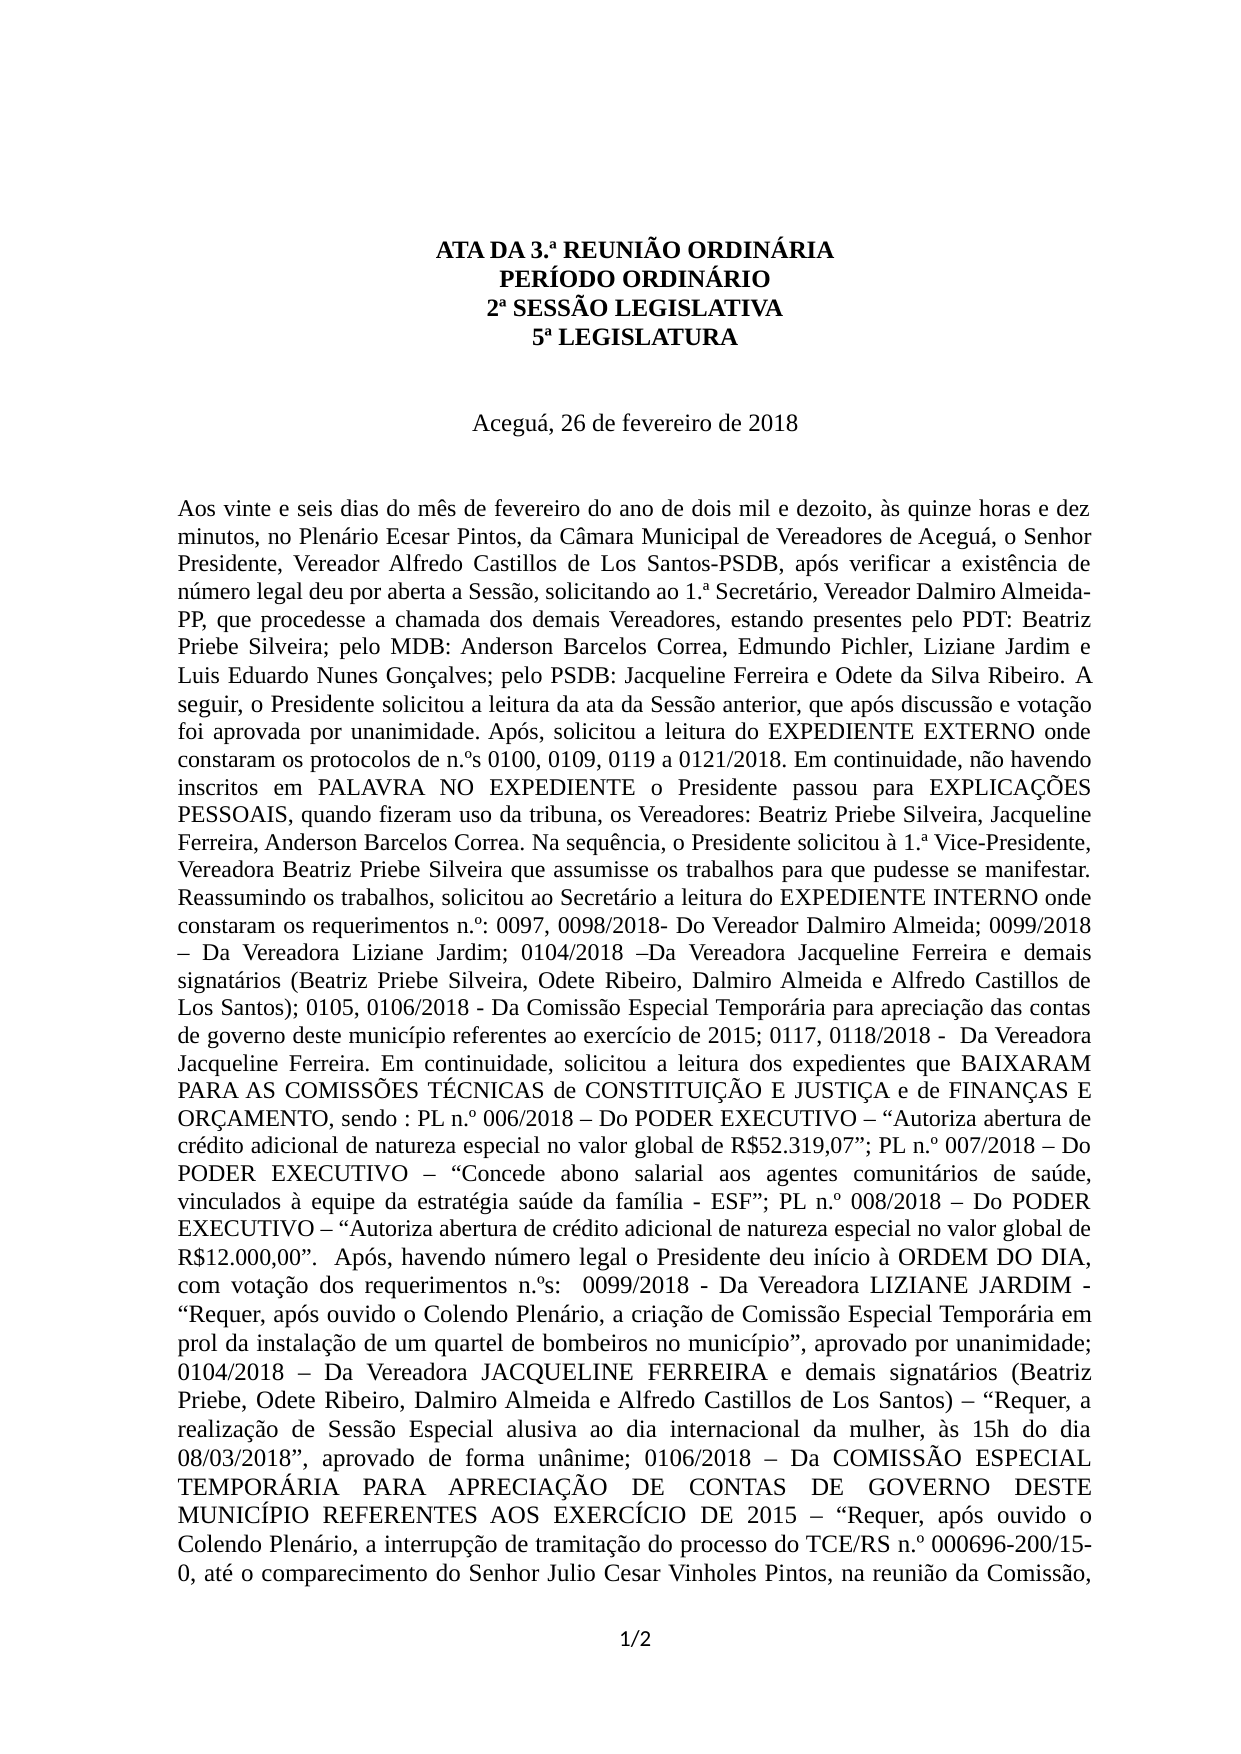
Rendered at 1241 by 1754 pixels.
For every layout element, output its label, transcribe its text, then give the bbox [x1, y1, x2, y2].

text 5ª LEGISLATURA [177, 322, 1093, 351]
text Aceguá, 26 de fevereiro de 2018 [177, 408, 1093, 437]
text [177, 494, 1093, 1587]
text 2ª SESSÃO LEGISLATIVA [177, 293, 1093, 322]
text ATA DA 3.ª REUNIÃO ORDINÁRIA [177, 236, 1093, 264]
text PERÍODO ORDINÁRIO [177, 264, 1093, 293]
